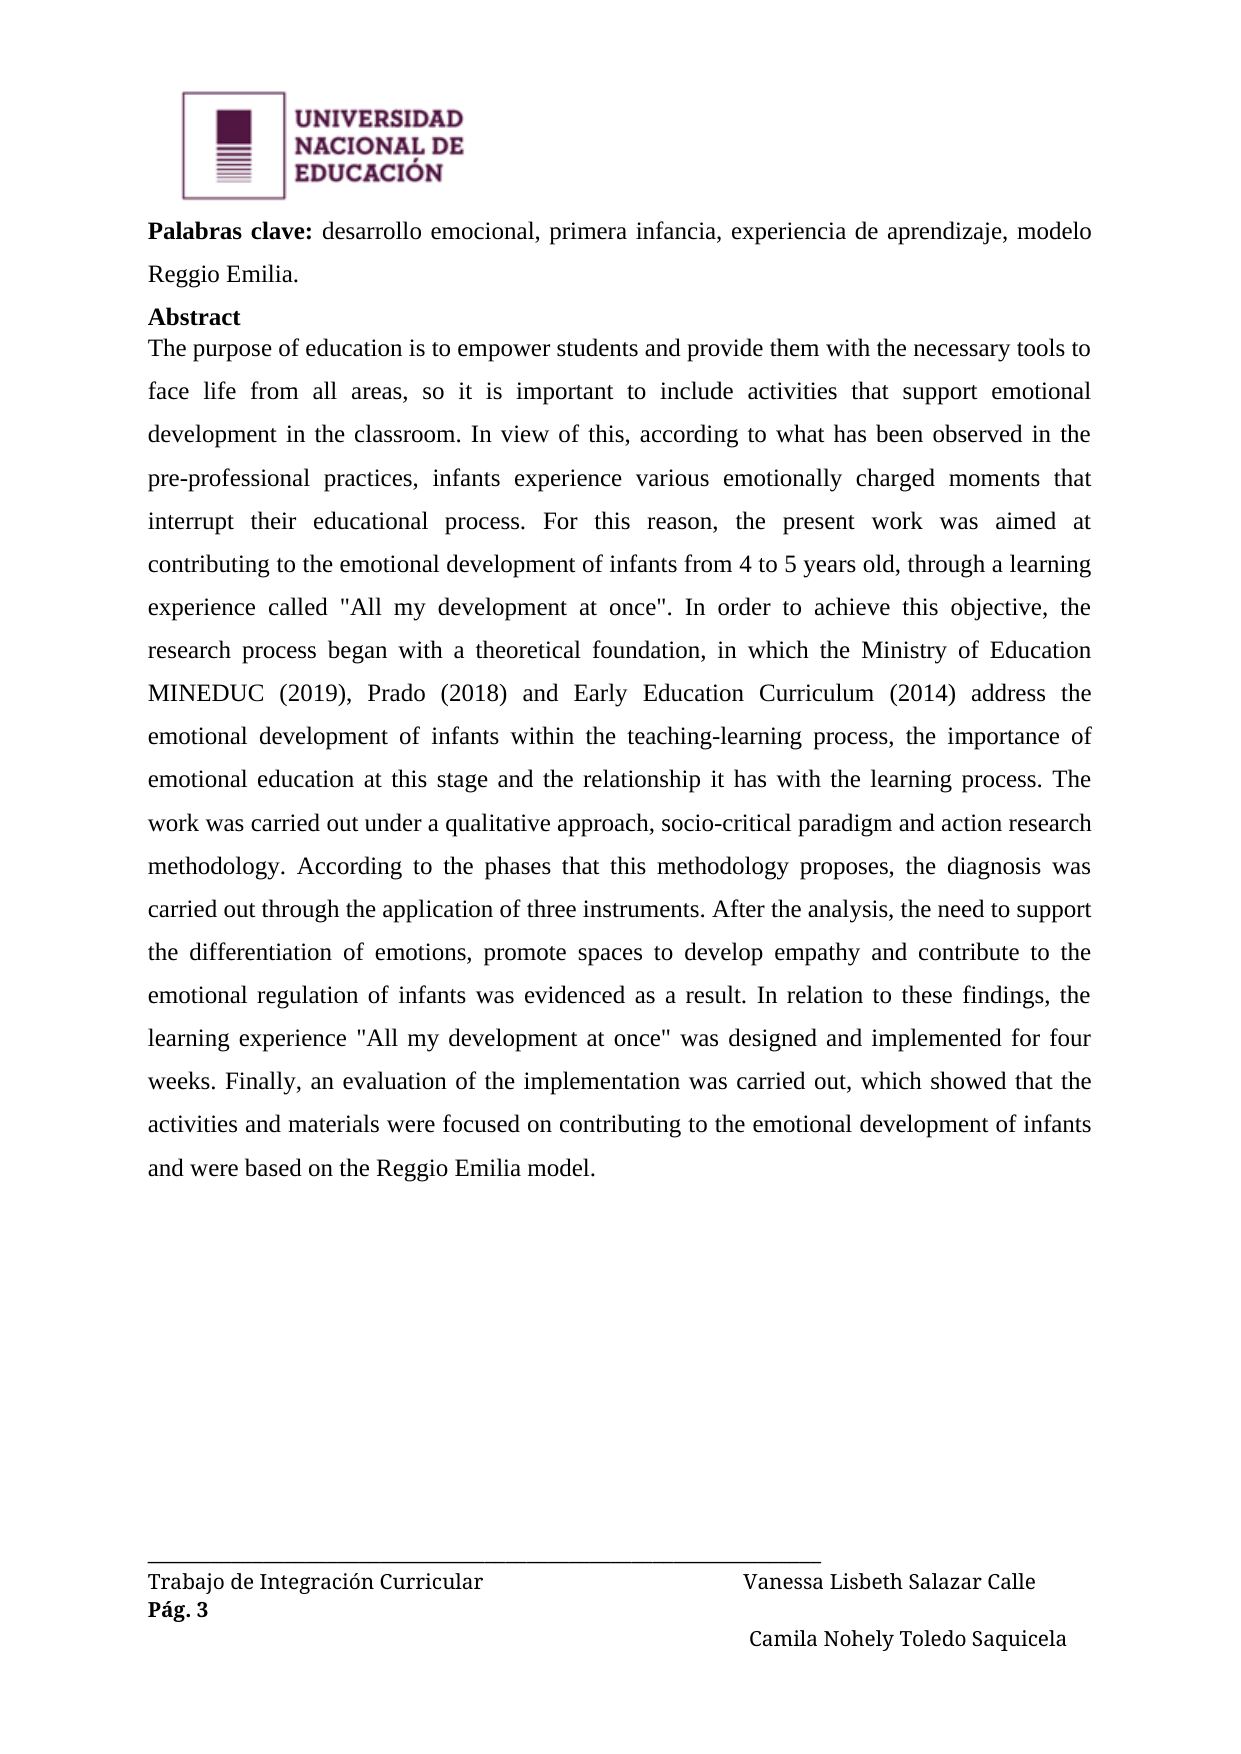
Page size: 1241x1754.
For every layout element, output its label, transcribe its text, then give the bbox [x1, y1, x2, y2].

text Abstract [148, 302, 1092, 331]
picture [147, 73, 493, 216]
text The purpose of education is to empower students and provide them with the necessary tools to face life from all areas, so it is important to include activities that support emotional development in the classroom. In view of this, according to what has been observed in the pre-professional practices, infants experience various emotionally charged moments that interrupt their educational process. For this reason, the present work was aimed at contributing to the emotional development of infants from 4 to 5 years old, through a learning experience called "All my development at once". In order to achieve this objective, the research process began with a theoretical foundation, in which the Ministry of Education MINEDUC (2019), Prado (2018) and Early Education Curriculum (2014) address the emotional development of infants within the teaching-learning process, the importance of emotional education at this stage and the relationship it has with the learning process. The work was carried out under a qualitative approach, socio-critical paradigm and action research methodology. According to the phases that this methodology proposes, the diagnosis was carried out through the application of three instruments. After the analysis, the need to support the differentiation of emotions, promote spaces to develop empathy and contribute to the emotional regulation of infants was evidenced as a result. In relation to these findings, the learning experience "All my development at once" was designed and implemented for four weeks. Finally, an evaluation of the implementation was carried out, which showed that the activities and materials were focused on contributing to the emotional development of infants and were based on the Reggio Emilia model. [148, 333, 1092, 1181]
text Palabras clave: desarrollo emocional, primera infancia, experiencia de aprendizaje, modelo Reggio Emilia. [148, 216, 1092, 288]
